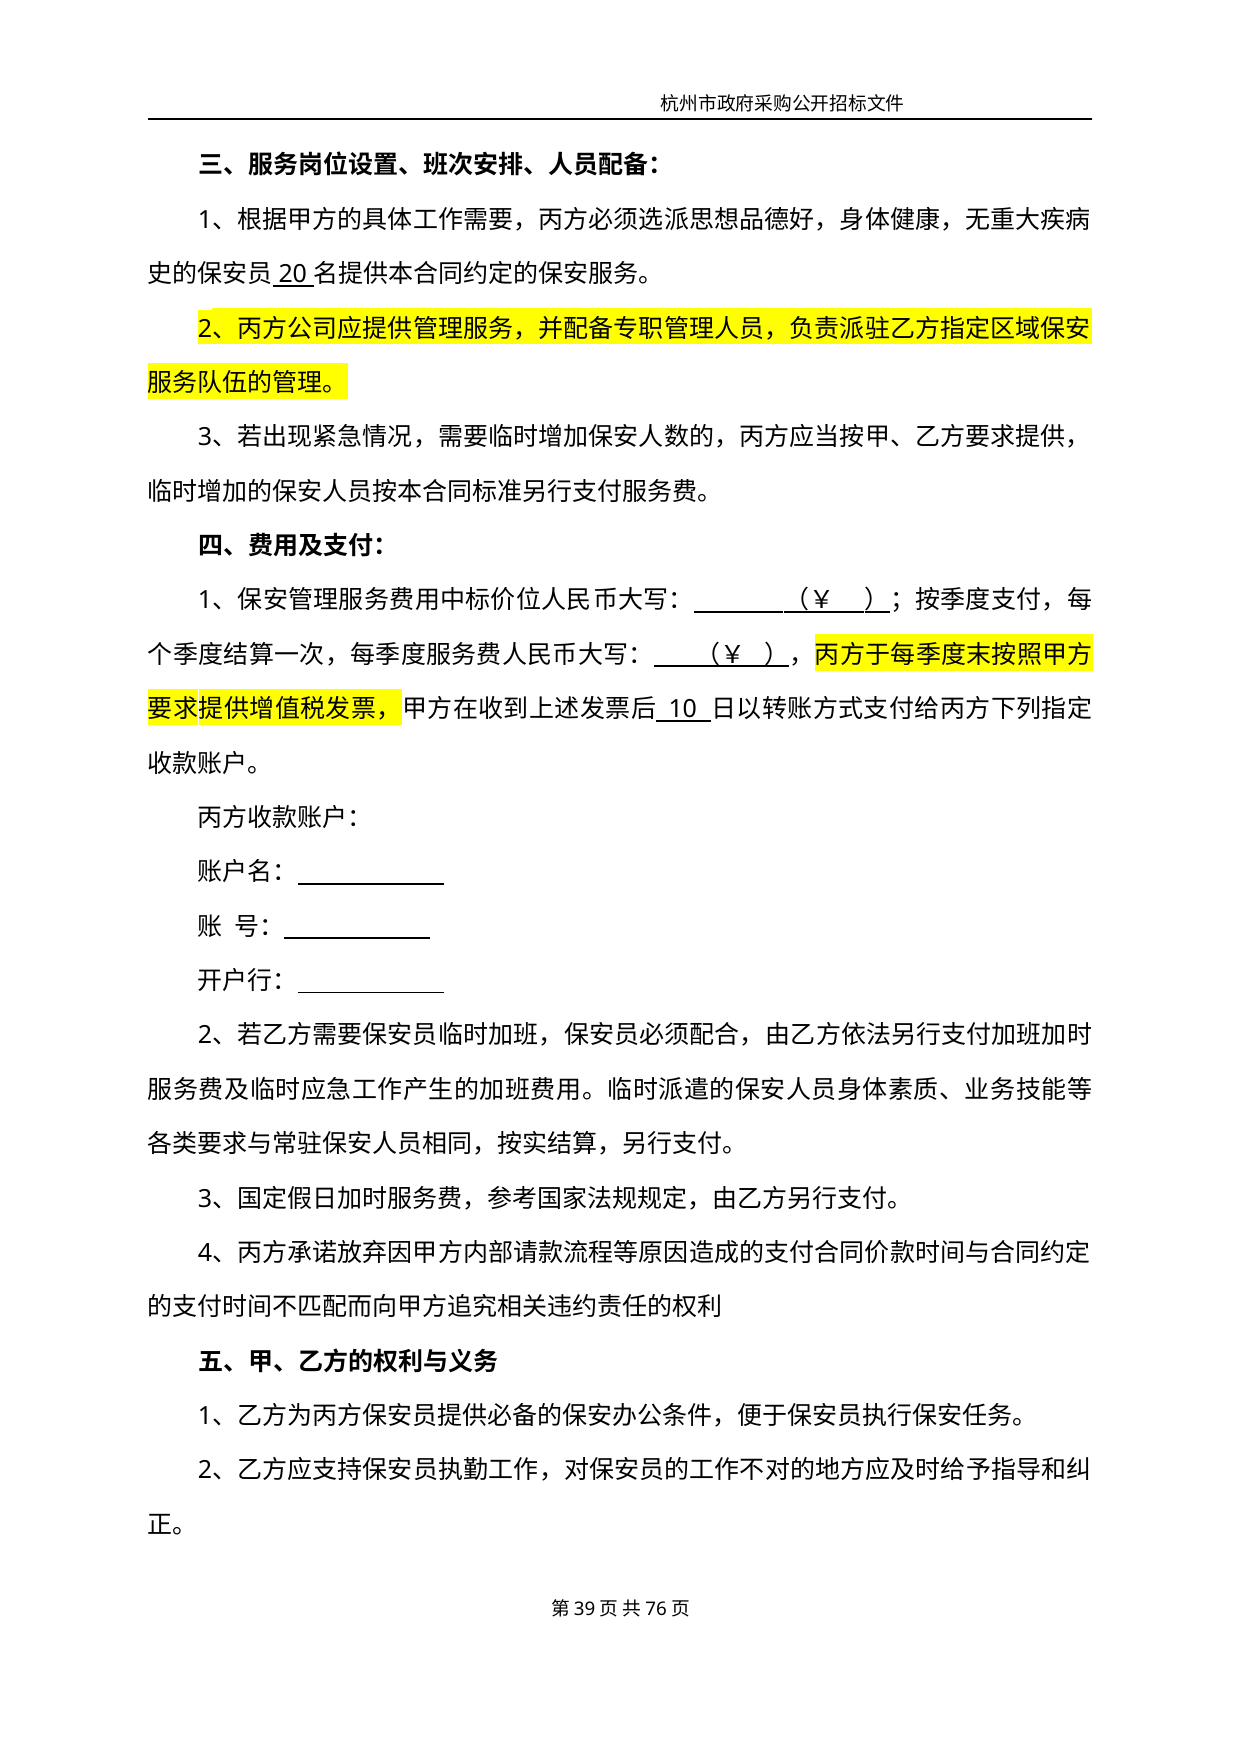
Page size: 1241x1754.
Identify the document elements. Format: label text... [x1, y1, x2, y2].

list 丙方承诺放弃因甲方内部请款流程等原因造成的支付合同价款时间与合同约定的支付时间不匹配而向甲方追究相关违约责任的权利 [148, 1232, 1092, 1323]
text 2、丙方公司应提供管理服务，并配备专职管理人员，负责派驻乙方指定区域保安服务队伍的管理。 [148, 308, 1092, 399]
text 账 号： [148, 906, 1092, 942]
text 五、甲、乙方的权利与义务 [148, 1341, 1092, 1377]
list 若乙方需要保安员临时加班，保安员必须配合，由乙方依法另行支付加班加时服务费及临时应急工作产生的加班费用。临时派遣的保安人员身体素质、业务技能等各类要求与常驻保安人员相同，按实结算，另行支付。 [148, 1015, 1092, 1160]
text 开户行： [148, 961, 1092, 997]
text 三、服务岗位设置、班次安排、人员配备： [148, 145, 1092, 181]
text 1、保安管理服务费用中标价位人民币大写： （￥ ）；按季度支付，每个季度结算一次，每季度服务费人民币大写： （￥ ），丙方于每季度末按照甲方要求提供增值税发票，甲方在收到上述发票后 10 日以转账方式支付给丙方下列指定收款账户。 [148, 580, 1092, 779]
text 丙方收款账户： [148, 797, 1092, 834]
text 账户名： [148, 852, 1092, 888]
text 1、根据甲方的具体工作需要，丙方必须选派思想品德好，身体健康，无重大疾病史的保安员 20 名提供本合同约定的保安服务。 [148, 199, 1092, 290]
text 3、若出现紧急情况，需要临时增加保安人数的，丙方应当按甲、乙方要求提供，临时增加的保安人员按本合同标准另行支付服务费。 [148, 417, 1092, 507]
text 2、乙方应支持保安员执勤工作，对保安员的工作不对的地方应及时给予指导和纠正。 [148, 1450, 1092, 1541]
text 1、乙方为丙方保安员提供必备的保安办公条件，便于保安员执行保安任务。 [148, 1396, 1092, 1432]
list 国定假日加时服务费，参考国家法规规定，由乙方另行支付。 [148, 1178, 1092, 1214]
text 四、费用及支付： [148, 526, 1092, 562]
